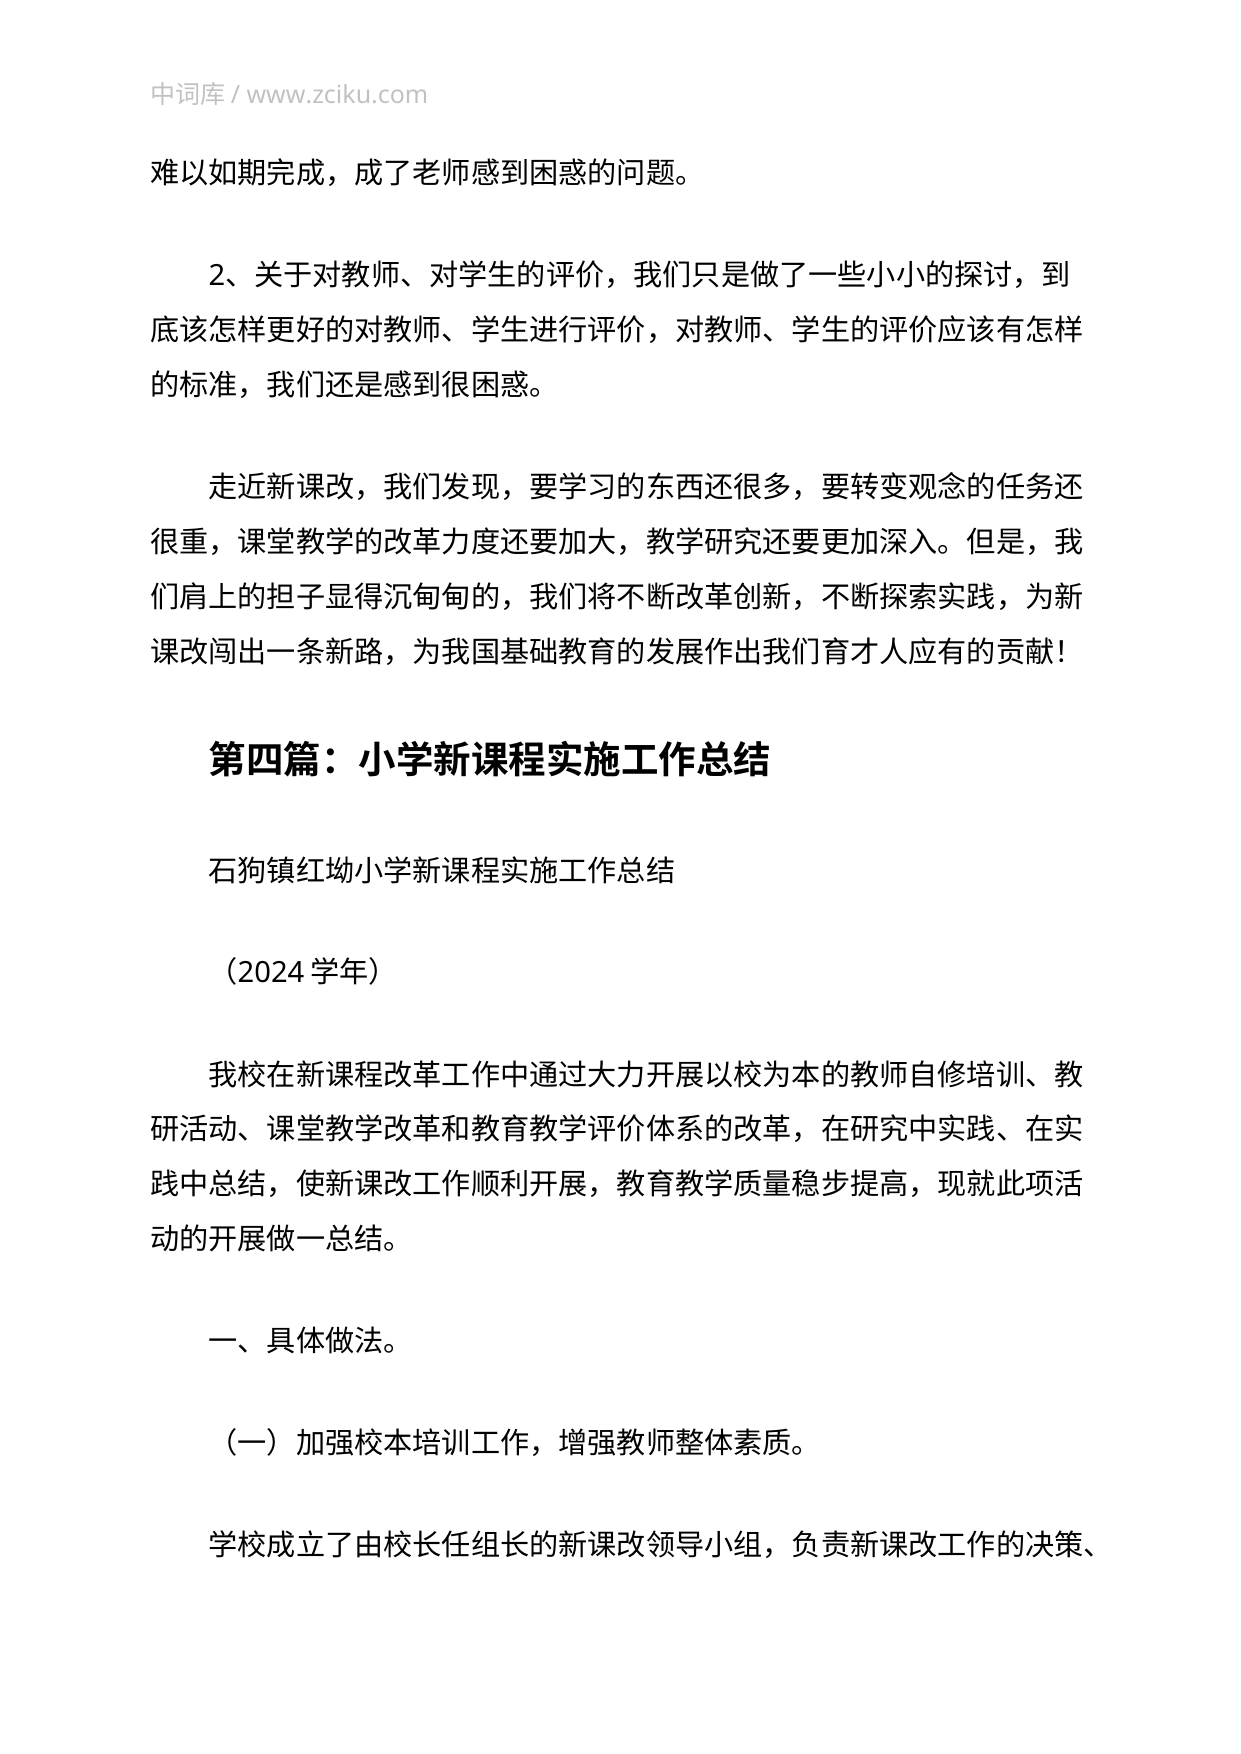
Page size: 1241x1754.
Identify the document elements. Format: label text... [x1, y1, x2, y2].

text 第四篇：小学新课程实施工作总结 [150, 730, 1090, 784]
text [150, 150, 1090, 192]
text 走近新课改，我们发现，要学习的东西还很多，要转变观念的任务还很重，课堂教学的改革力度还要加大，教学研究还要更加深入。但是，我们肩上的担子显得沉甸甸的，我们将不断改革创新，不断探索实践，为新课改闯出一条新路，为我国基础教育的发展作出我们育才人应有的贡献！ [150, 463, 1090, 670]
text 2、关于对教师、对学生的评价，我们只是做了一些小小的探讨，到底该怎样更好的对教师、学生进行评价，对教师、学生的评价应该有怎样的标准，我们还是感到很困惑。 [150, 252, 1090, 404]
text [150, 1521, 1090, 1563]
text （一）加强校本培训工作，增强教师整体素质。 [150, 1419, 1090, 1462]
text 我校在新课程改革工作中通过大力开展以校为本的教师自修培训、教研活动、课堂教学改革和教育教学评价体系的改革，在研究中实践、在实践中总结，使新课改工作顺利开展，教育教学质量稳步提高，现就此项活动的开展做一总结。 [150, 1051, 1090, 1258]
text 石狗镇红坳小学新课程实施工作总结 [150, 847, 1090, 889]
text （2024学年） [150, 949, 1090, 991]
text 一、具体做法。 [150, 1317, 1090, 1360]
